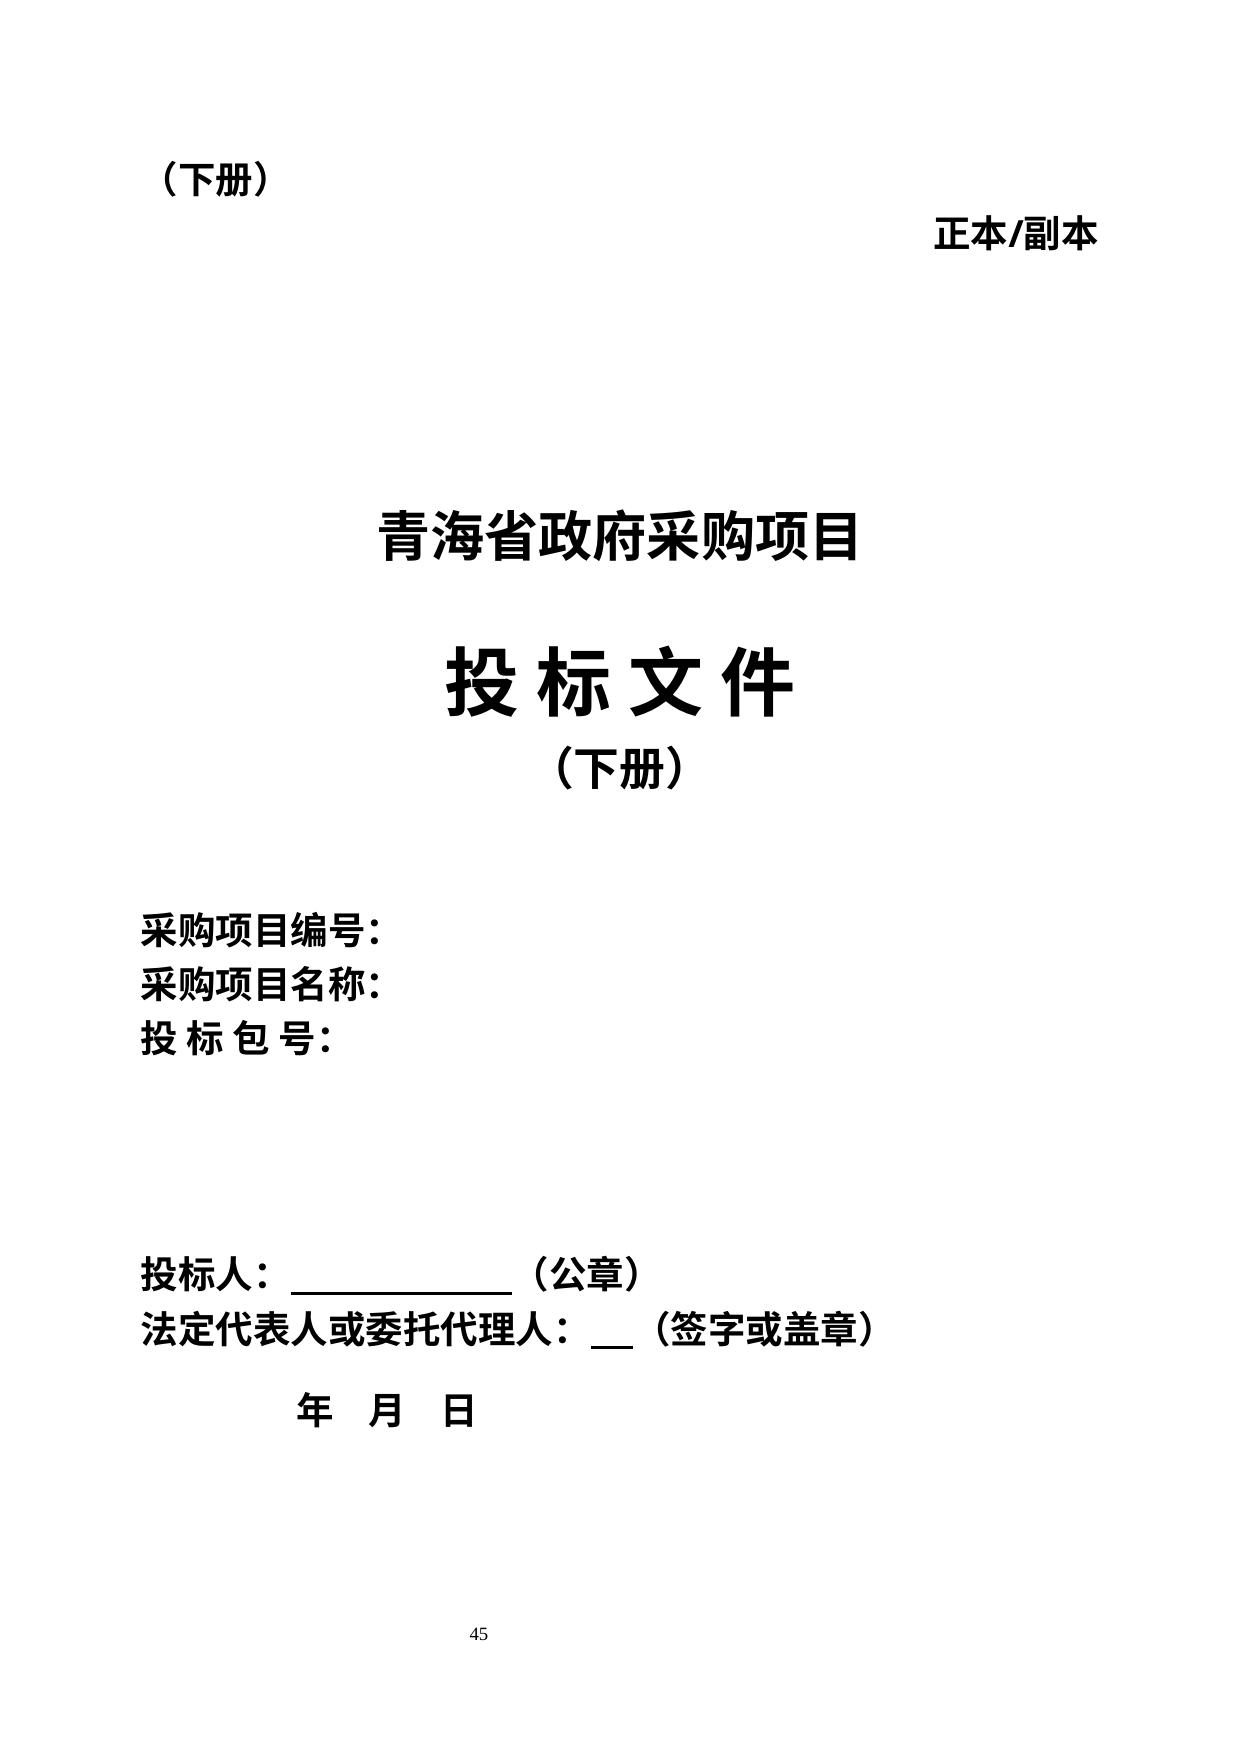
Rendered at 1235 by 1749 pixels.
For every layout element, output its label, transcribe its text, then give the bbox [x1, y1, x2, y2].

text 采购项目名称： [141, 955, 1098, 1009]
text 投 标 包 号： [141, 1009, 1098, 1063]
text 投标人： （公章） [141, 1245, 1098, 1299]
text 法定代表人或委托代理人： （签字或盖章） [141, 1299, 1098, 1354]
text 年 月 日 [141, 1381, 1098, 1435]
text 正本/副本 [141, 204, 1098, 259]
text 投 标 文 件 [141, 623, 1098, 732]
text （下册） [141, 732, 1098, 798]
text 采购项目编号： [141, 901, 1098, 955]
text （下册） [141, 150, 1098, 204]
text 青海省政府采购项目 [141, 494, 1098, 572]
